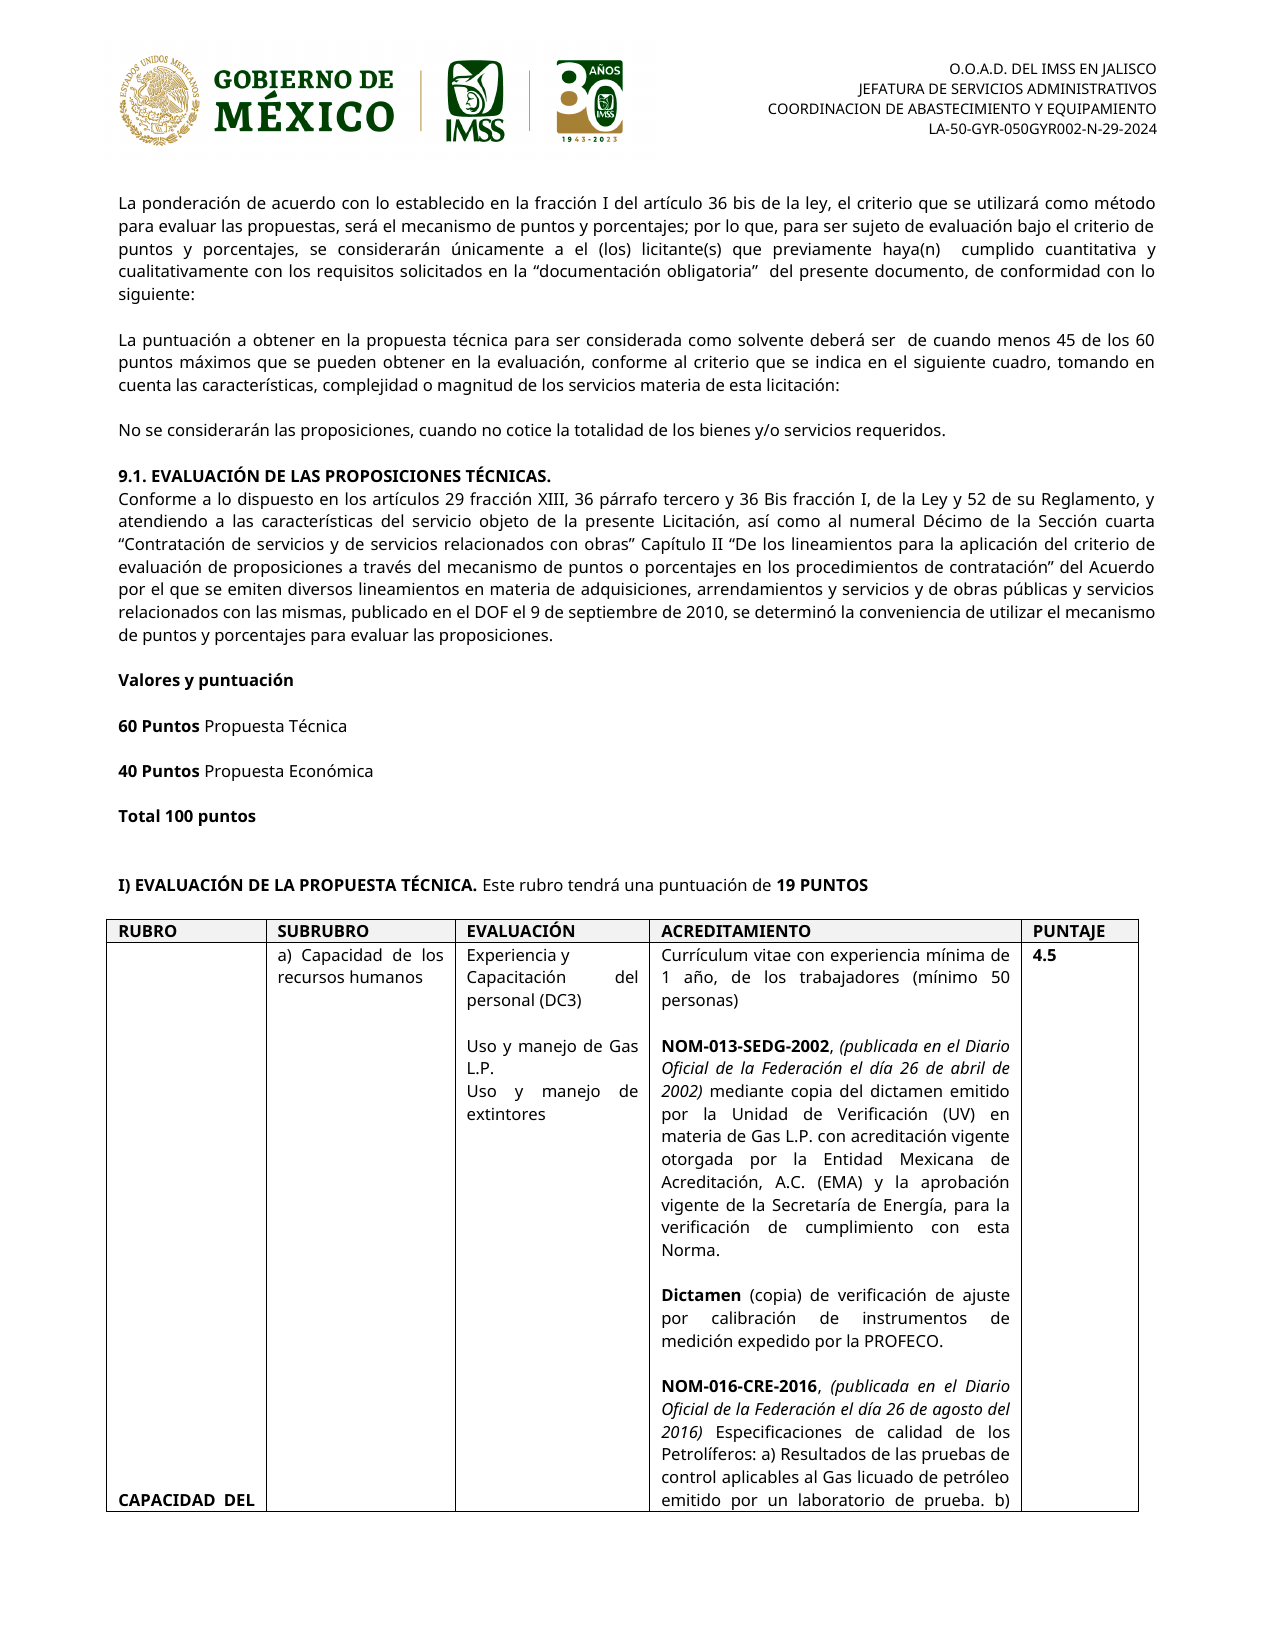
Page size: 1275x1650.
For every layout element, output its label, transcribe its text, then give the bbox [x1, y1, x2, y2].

table_header EVALUACIÓN [456, 920, 649, 942]
table_header PUNTAJE [1022, 920, 1138, 942]
text Conforme a lo dispuesto en los artículos 29 fracción XIII, 36 párrafo tercero y 36 Bis fracción I, de la Ley y 52 de su Reglamento, y atendiendo a las características del servicio objeto de la presente Licitación, así como al numeral Décimo de la Sección cuarta “Contratación de servicios y de servicios relacionados con obras” Capítulo II “De los lineamientos para la aplicación del criterio de evaluación de proposiciones a través del mecanismo de puntos o porcentajes en los procedimientos de contratación” del Acuerdo por el que se emiten diversos lineamientos en materia de adquisiciones, arrendamientos y servicios y de obras públicas y servicios relacionados con las mismas, publicado en el DOF el 9 de septiembre de 2010, se determinó la conveniencia de utilizar el mecanismo de puntos y porcentajes para evaluar las proposiciones. [118, 487, 1157, 646]
text La ponderación de acuerdo con lo establecido en la fracción I del artículo 36 bis de la ley, el criterio que se utilizará como método para evaluar las propuestas, será el mecanismo de puntos y porcentajes; por lo que, para ser sujeto de evaluación bajo el criterio de puntos y porcentajes, se considerarán únicamente a el (los) licitante(s) que previamente haya(n) cumplido cuantitativa y cualitativamente con los requisitos solicitados en la “documentación obligatoria” del presente documento, de conformidad con lo siguiente: [118, 192, 1157, 305]
table_cell CAPACIDAD DEL LICITANTE CAPACIDAD DEL LICITANTE CAPACIDAD DEL LICITANTE [107, 943, 266, 1511]
text No se considerarán las proposiciones, cuando no cotice la totalidad de los bienes y/o servicios requeridos. [118, 419, 1157, 442]
table_header RUBRO [107, 920, 266, 942]
text Total 100 puntos [118, 805, 1157, 828]
table_cell Experiencia y Capacitación del personal (DC3) Uso y manejo de Gas L.P. Uso y manejo de extintores [456, 943, 649, 1511]
text 40 Puntos Propuesta Económica [118, 759, 1157, 782]
text 60 Puntos Propuesta Técnica [118, 714, 1157, 737]
text Valores y puntuación [118, 669, 1157, 691]
table_header SUBRUBRO [267, 920, 455, 942]
table_header ACREDITAMIENTO [650, 920, 1021, 942]
picture [101, 30, 656, 166]
text La puntuación a obtener en la propuesta técnica para ser considerada como solvente deberá ser de cuando menos 45 de los 60 puntos máximos que se pueden obtener en la evaluación, conforme al criterio que se indica en el siguiente cuadro, tomando en cuenta las características, complejidad o magnitud de los servicios materia de esta licitación: [118, 328, 1157, 396]
text 9.1. EVALUACIÓN DE LAS PROPOSICIONES TÉCNICAS. [118, 464, 1157, 487]
table_cell a) Capacidad de los recursos humanos [267, 943, 455, 1511]
text I) EVALUACIÓN DE LA PROPUESTA TÉCNICA. Este rubro tendrá una puntuación de 19 PUNTOS [118, 873, 1157, 896]
table_cell 4.5 [1022, 943, 1138, 1511]
